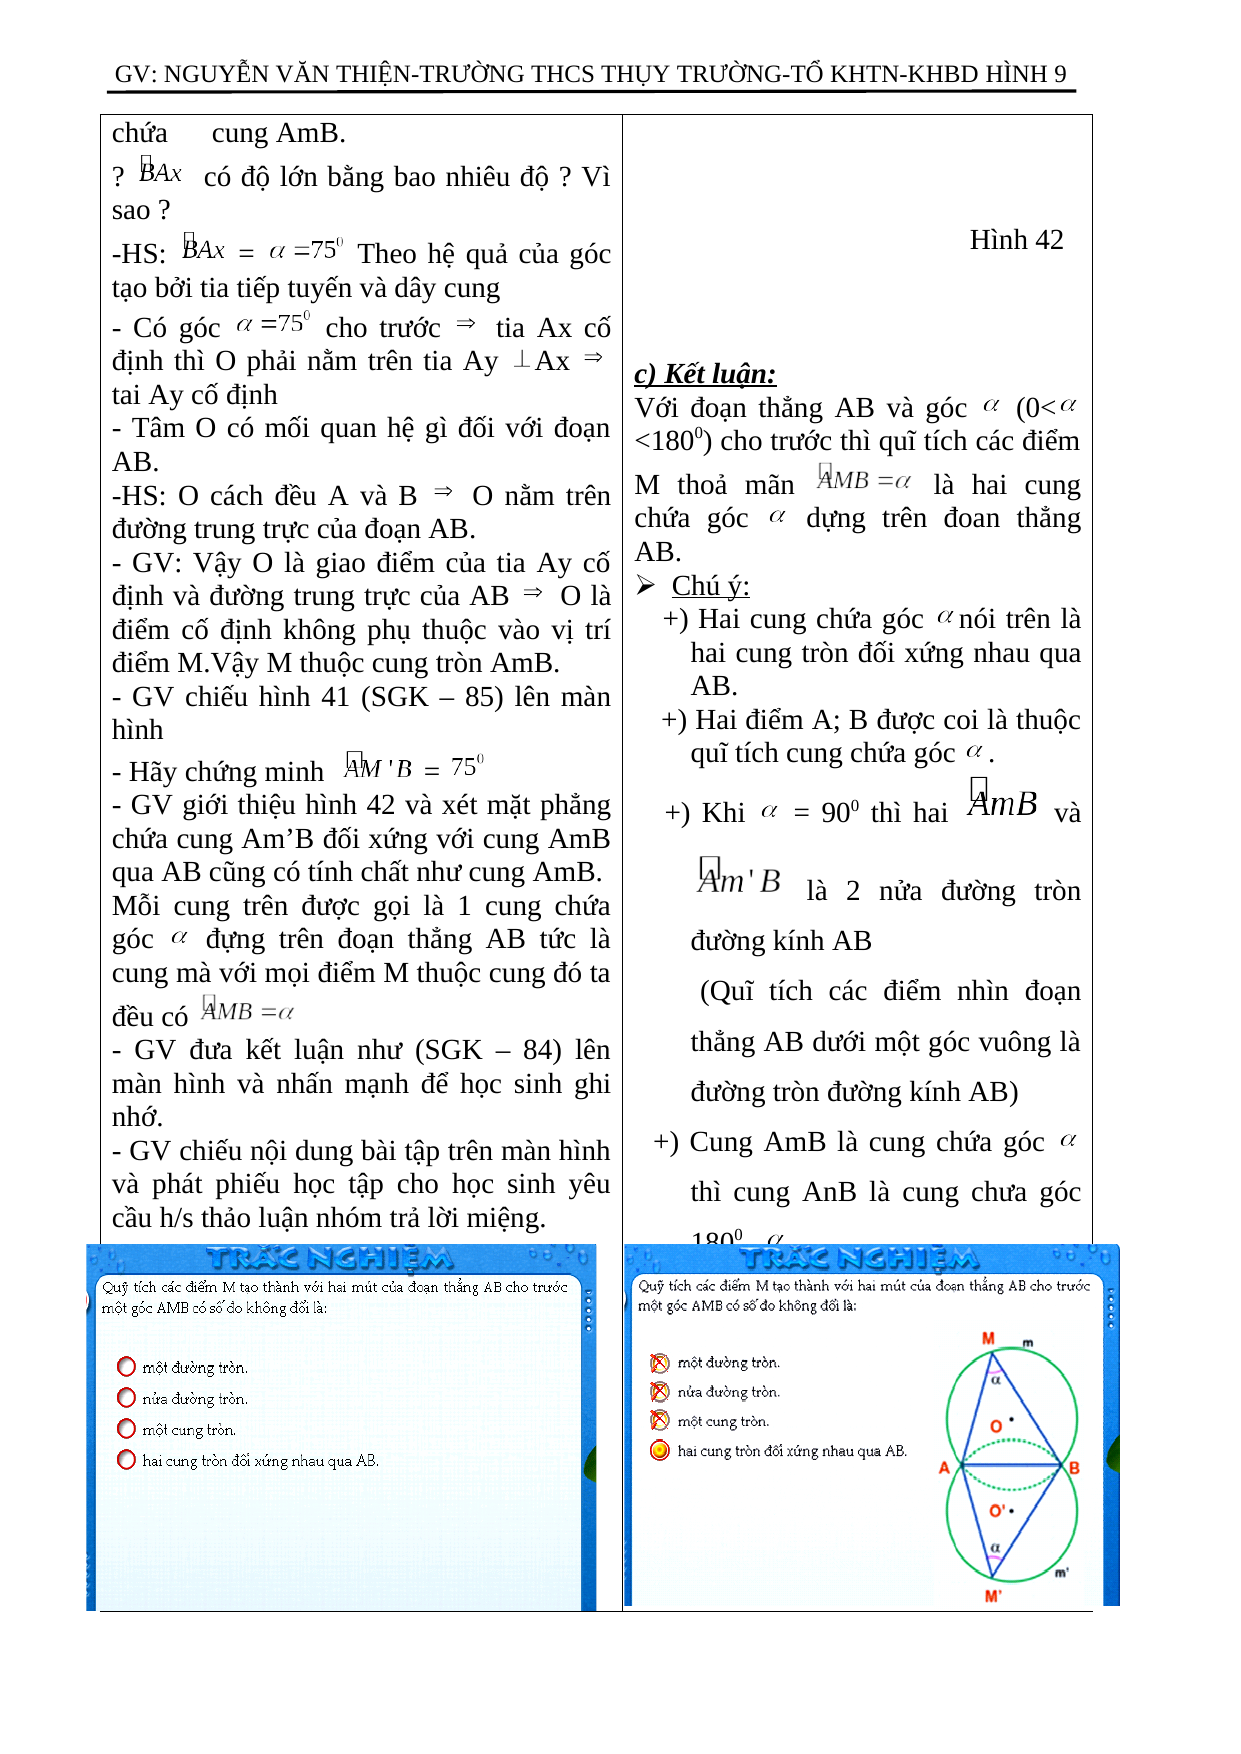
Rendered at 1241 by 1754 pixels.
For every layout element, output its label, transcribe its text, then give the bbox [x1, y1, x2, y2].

picture [86, 1244, 597, 1611]
picture [624, 1244, 1120, 1611]
